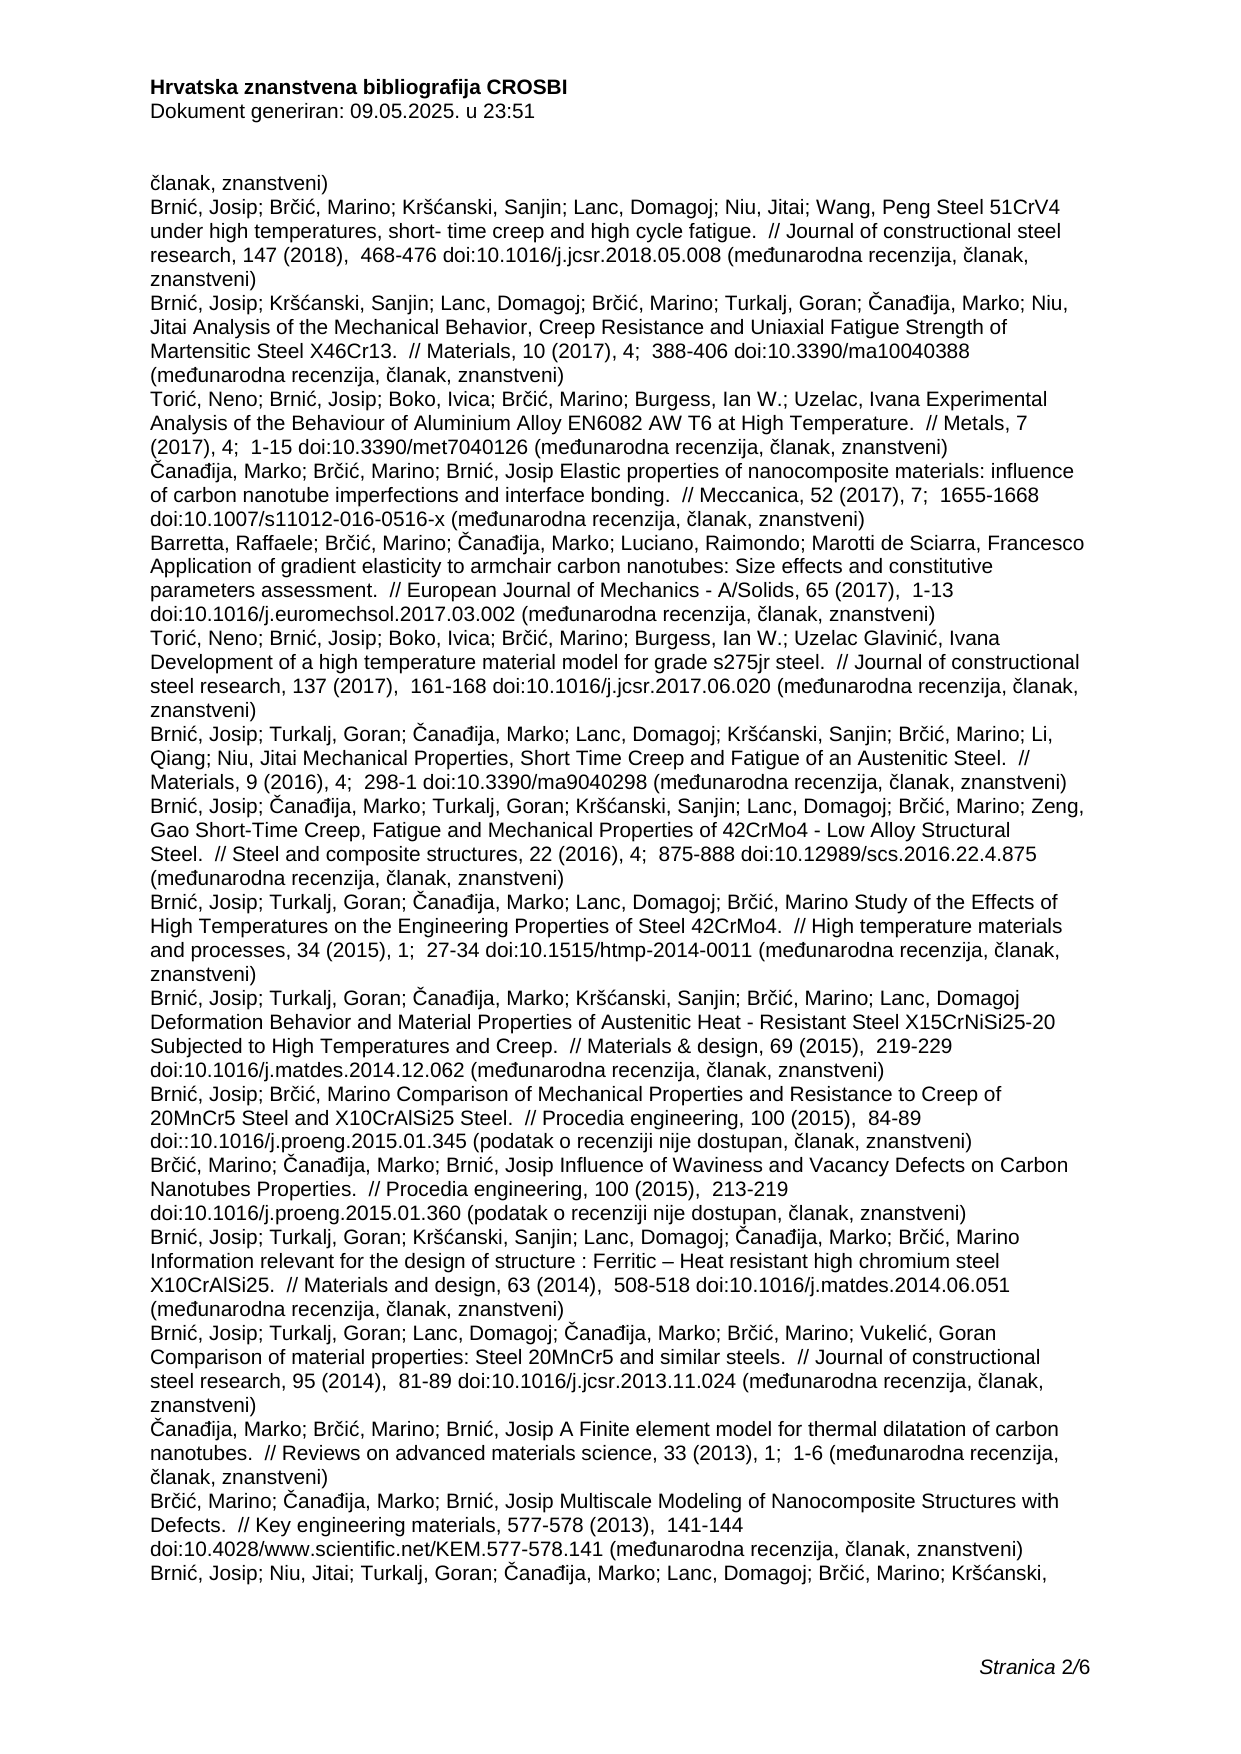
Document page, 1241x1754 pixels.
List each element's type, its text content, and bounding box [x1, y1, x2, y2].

text Brnić, Josip; Turkalj, Goran; Čanađija, Marko; Kršćanski, Sanjin; Brčić, Marino; Lanc, Domagoj [150, 986, 1090, 1081]
text Torić, Neno; Brnić, Josip; Boko, Ivica; Brčić, Marino; Burgess, Ian W.; Uzelac Glavinić, Ivana [150, 626, 1090, 722]
text Torić, Neno; Brnić, Josip; Boko, Ivica; Brčić, Marino; Burgess, Ian W.; Uzelac, Ivana [150, 387, 1090, 458]
text Brnić, Josip; Turkalj, Goran; Kršćanski, Sanjin; Lanc, Domagoj; Čanađija, Marko; Brčić, Marino [150, 1225, 1090, 1321]
text Brčić, Marino; Čanađija, Marko; Brnić, Josip [150, 1153, 1090, 1225]
text Brnić, Josip; Turkalj, Goran; Čanađija, Marko; Lanc, Domagoj; Brčić, Marino [150, 890, 1090, 986]
text Čanađija, Marko; Brčić, Marino; Brnić, Josip [150, 1417, 1090, 1489]
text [150, 1561, 1090, 1584]
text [150, 1489, 1090, 1561]
text Brnić, Josip; Turkalj, Goran; Čanađija, Marko; Lanc, Domagoj; Kršćanski, Sanjin; Brčić, Marino; Li, Qiang; Niu, Jitai [150, 722, 1090, 794]
text Brnić, Josip; Brčić, Marino; Kršćanski, Sanjin; Lanc, Domagoj; Niu, Jitai; Wang, Peng [150, 195, 1090, 291]
text Brnić, Josip; Turkalj, Goran; Lanc, Domagoj; Čanađija, Marko; Brčić, Marino; Vukelić, Goran [150, 1321, 1090, 1417]
text Barretta, Raffaele; Brčić, Marino; Čanađija, Marko; Luciano, Raimondo; Marotti de Sciarra, Francesco [150, 530, 1090, 626]
text Brnić, Josip; Čanađija, Marko; Turkalj, Goran; Kršćanski, Sanjin; Lanc, Domagoj; Brčić, Marino; Zeng, Gao [150, 794, 1090, 890]
text Brnić, Josip; Kršćanski, Sanjin; Lanc, Domagoj; Brčić, Marino; Turkalj, Goran; Čanađija, Marko; Niu, Jitai [150, 291, 1090, 387]
text Brnić, Josip; Brčić, Marino [150, 1081, 1090, 1153]
text Čanađija, Marko; Brčić, Marino; Brnić, Josip [150, 458, 1090, 530]
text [150, 171, 1090, 195]
